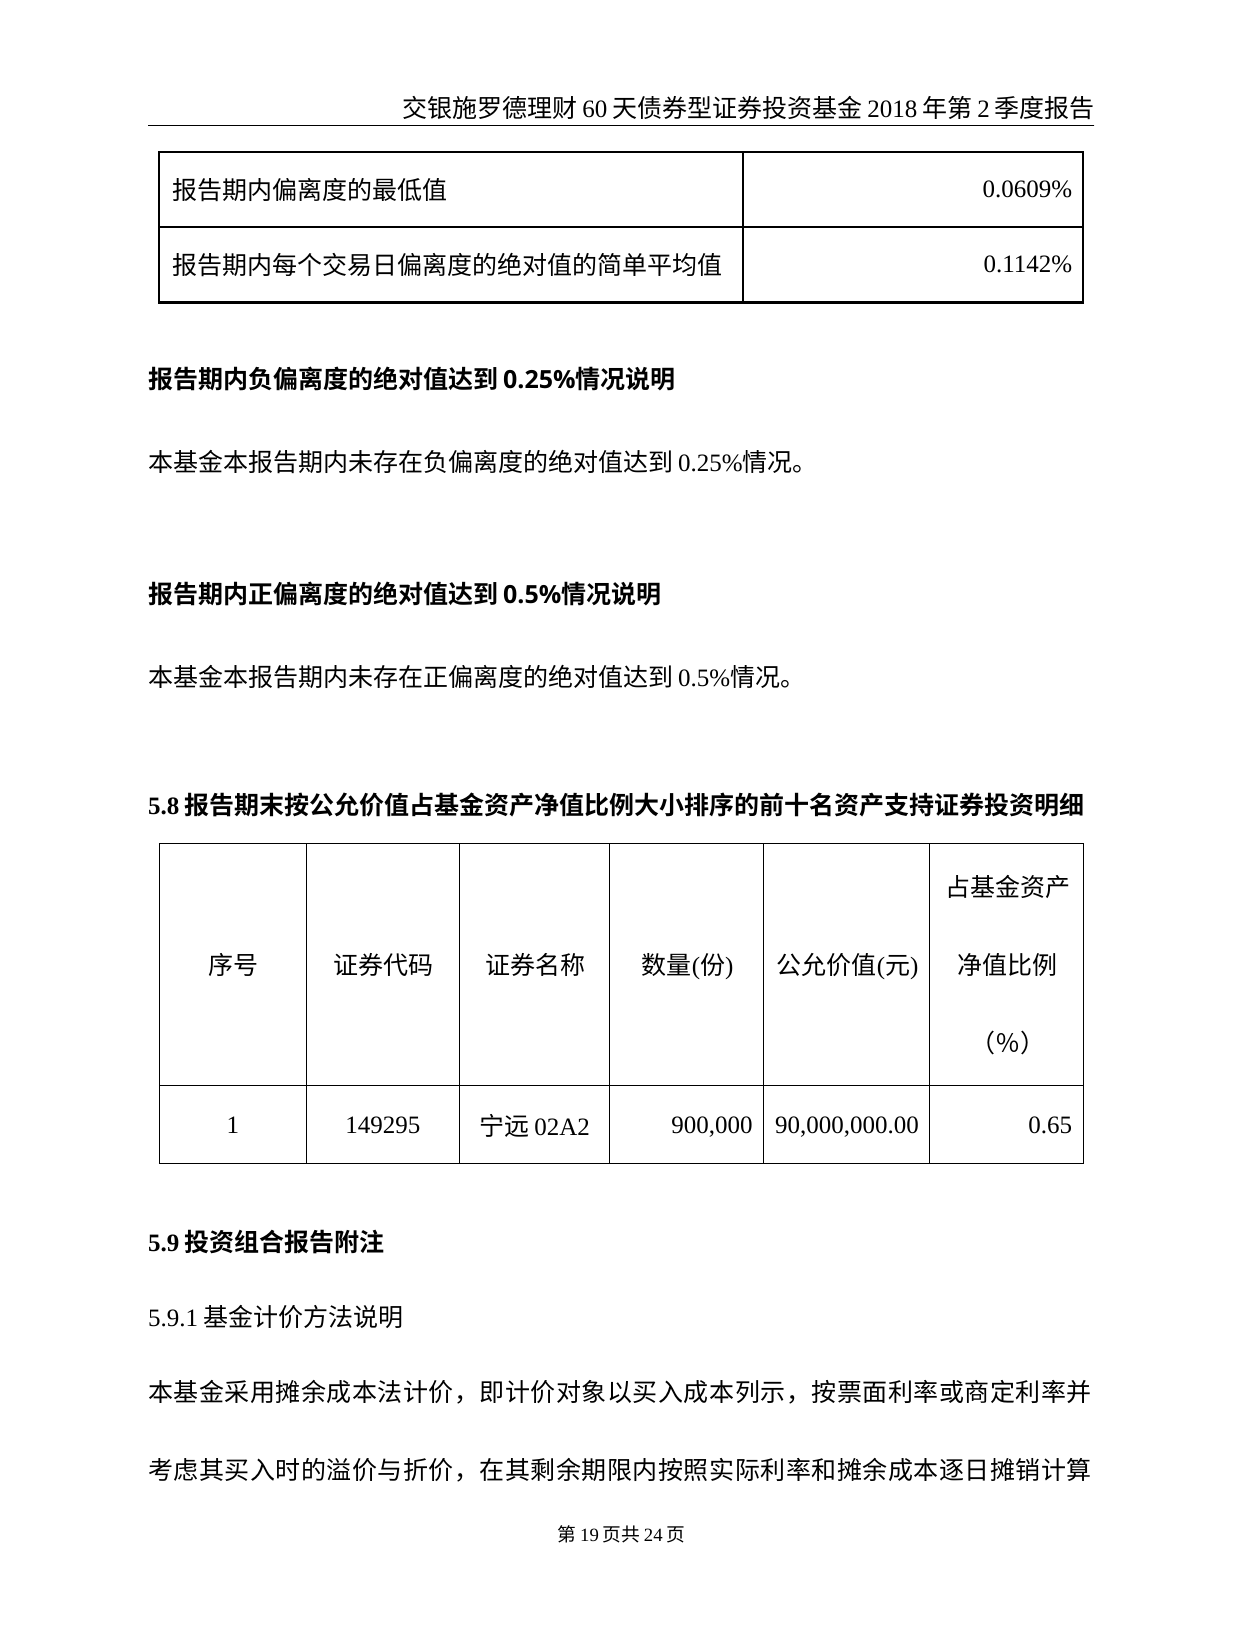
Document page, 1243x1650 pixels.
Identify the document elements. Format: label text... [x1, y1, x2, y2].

table_header 证券名称 [460, 844, 609, 1085]
text 5.9.1基金计价方法说明 [148, 1283, 1094, 1348]
table_header 证券代码 [307, 844, 459, 1085]
text 本基金本报告期内未存在负偏离度的绝对值达到0.25%情况。 [148, 428, 1094, 493]
table_cell 报告期内偏离度的最低值 [160, 153, 742, 226]
table_cell 0.1142% [744, 228, 1082, 301]
text 本基金本报告期内未存在正偏离度的绝对值达到0.5%情况。 [148, 643, 1094, 708]
text 报告期内正偏离度的绝对值达到0.5%情况说明 [148, 560, 1094, 625]
table_cell 900,000 [610, 1086, 763, 1163]
table_cell 宁远02A2 [460, 1086, 609, 1163]
table_cell 报告期内每个交易日偏离度的绝对值的简单平均值 [160, 228, 742, 301]
table_cell 1 [160, 1086, 306, 1163]
table_header 数量(份) [610, 844, 763, 1085]
text 5.8报告期末按公允价值占基金资产净值比例大小排序的前十名资产支持证券投资明细 [148, 771, 1094, 836]
table_header 序号 [160, 844, 306, 1085]
table_cell 0.0609% [744, 153, 1082, 226]
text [148, 1358, 1094, 1501]
table_cell 149295 [307, 1086, 459, 1163]
table_header 占基金资产净值比例（％） [930, 844, 1083, 1085]
text 5.9投资组合报告附注 [148, 1208, 1094, 1273]
table_cell 0.65 [930, 1086, 1083, 1163]
table_cell 90,000,000.00 [764, 1086, 929, 1163]
table_header 公允价值(元) [764, 844, 929, 1085]
text 报告期内负偏离度的绝对值达到0.25%情况说明 [148, 345, 1094, 410]
